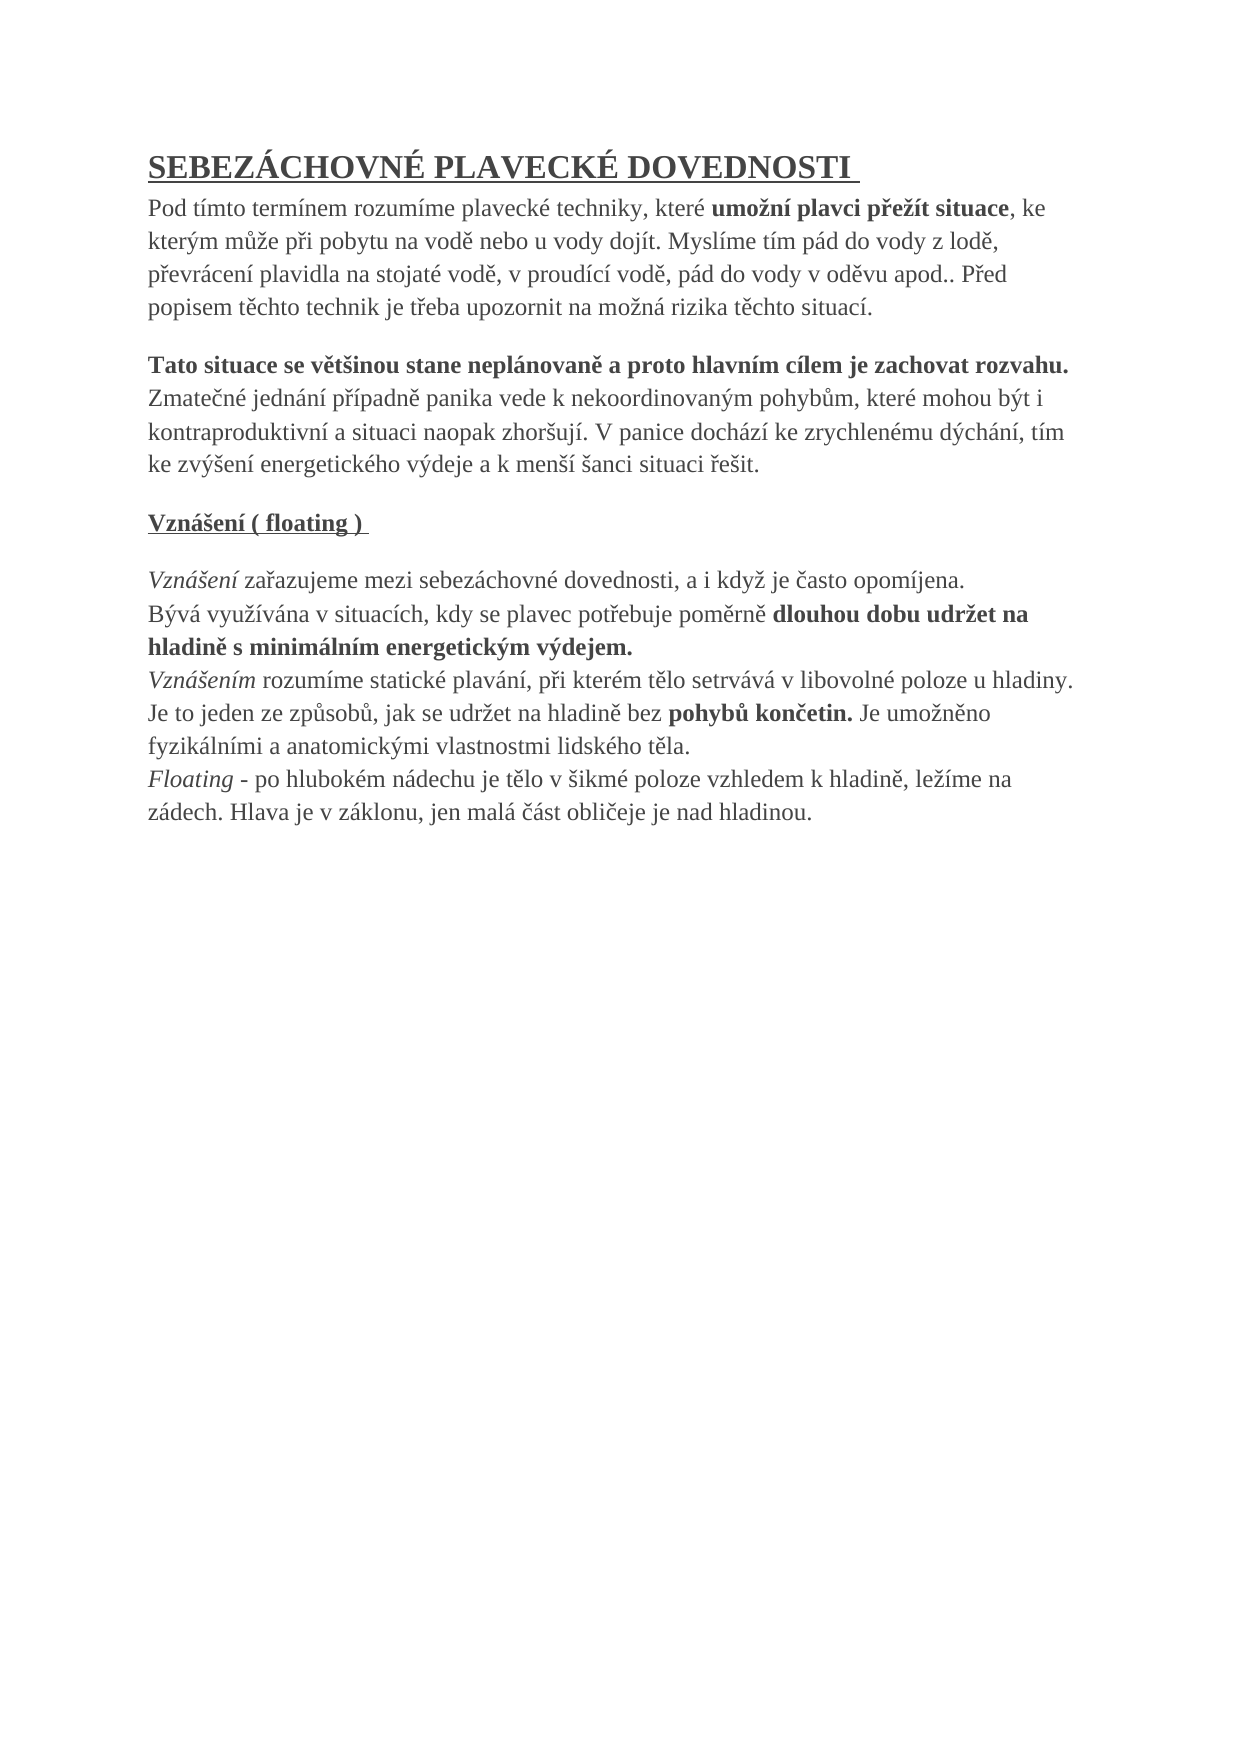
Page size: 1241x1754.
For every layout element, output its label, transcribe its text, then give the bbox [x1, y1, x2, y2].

text SEBEZÁCHOVNÉ PLAVECKÉ DOVEDNOSTI [148, 148, 1093, 186]
text Vznášení ( floating ) [148, 508, 1093, 536]
text Tato situace se většinou stane neplánovaně a proto hlavním cílem je zachovat rozvahu. Zmatečné jednání případně panika vede k nekoordinovaným pohybům, které mohou být i kontraproduktivní a situaci naopak zhoršují. V panice dochází ke zrychlenému dýchání, tím ke zvýšení energetického výdeje a k menší šanci situaci řešit. [148, 351, 1093, 478]
text Pod tímto termínem rozumíme plavecké techniky, které umožní plavci přežít situace, ke kterým může při pobytu na vodě nebo u vody dojít. Myslíme tím pád do vody z lodě, převrácení plavidla na stojaté vodě, v proudící vodě, pád do vody v oděvu apod.. Před popisem těchto technik je třeba upozornit na možná rizika těchto situací. [148, 193, 1093, 321]
text Vznášení zařazujeme mezi sebezáchovné dovednosti, a i když je často opomíjena. Bývá využívána v situacích, kdy se plavec potřebuje poměrně dlouhou dobu udržet na hladině s minimálním energetickým výdejem. Vznášením rozumíme statické plavání, při kterém tělo setrvává v libovolné poloze u hladiny. Je to jeden ze způsobů, jak se udržet na hladině bez pohybů končetin. Je umožněno fyzikálními a anatomickými vlastnostmi lidského těla. Floating - po hlubokém nádechu je tělo v šikmé poloze vzhledem k hladině, ležíme na zádech. Hlava je v záklonu, jen malá část obličeje je nad hladinou. [148, 566, 1093, 826]
